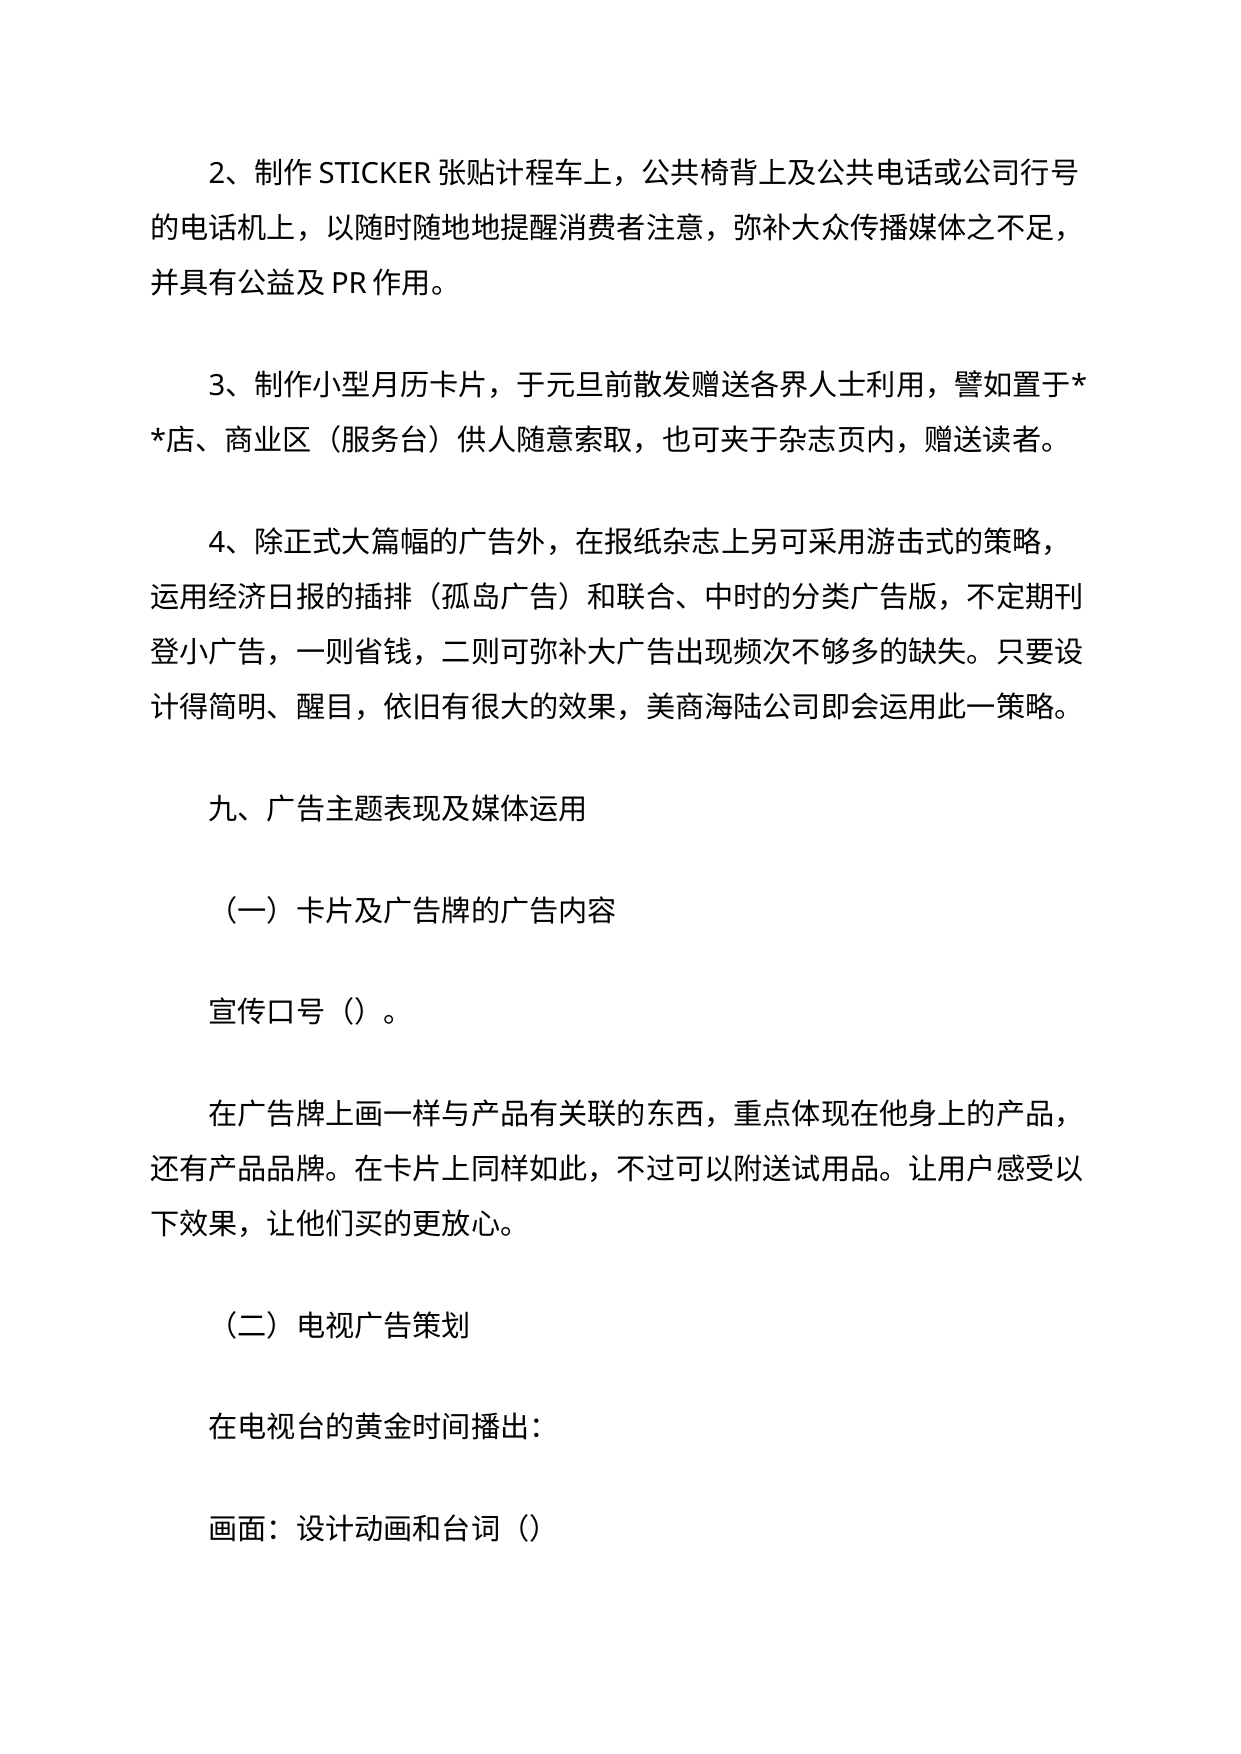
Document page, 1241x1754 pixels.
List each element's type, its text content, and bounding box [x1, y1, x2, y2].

text 宣传口号（）。 [150, 989, 1090, 1031]
text 在电视台的黄金时间播出： [150, 1404, 1090, 1446]
text 4、除正式大篇幅的广告外，在报纸杂志上另可采用游击式的策略，运用经济日报的插排（孤岛广告）和联合、中时的分类广告版，不定期刊登小广告，一则省钱，二则可弥补大广告出现频次不够多的缺失。只要设计得简明、醒目，依旧有很大的效果，美商海陆公司即会运用此一策略。 [150, 519, 1090, 726]
text （二）电视广告策划 [150, 1302, 1090, 1344]
text 九、广告主题表现及媒体运用 [150, 785, 1090, 828]
text 画面：设计动画和台词（） [150, 1506, 1090, 1548]
text 2、制作STICKER张贴计程车上，公共椅背上及公共电话或公司行号的电话机上，以随时随地地提醒消费者注意，弥补大众传播媒体之不足，并具有公益及PR作用。 [150, 150, 1090, 302]
text （一）卡片及广告牌的广告内容 [150, 887, 1090, 929]
text 在广告牌上画一样与产品有关联的东西，重点体现在他身上的产品，还有产品品牌。在卡片上同样如此，不过可以附送试用品。让用户感受以下效果，让他们买的更放心。 [150, 1091, 1090, 1243]
text 3、制作小型月历卡片，于元旦前散发赠送各界人士利用，譬如置于**店、商业区（服务台）供人随意索取，也可夹于杂志页内，赠送读者。 [150, 362, 1090, 459]
